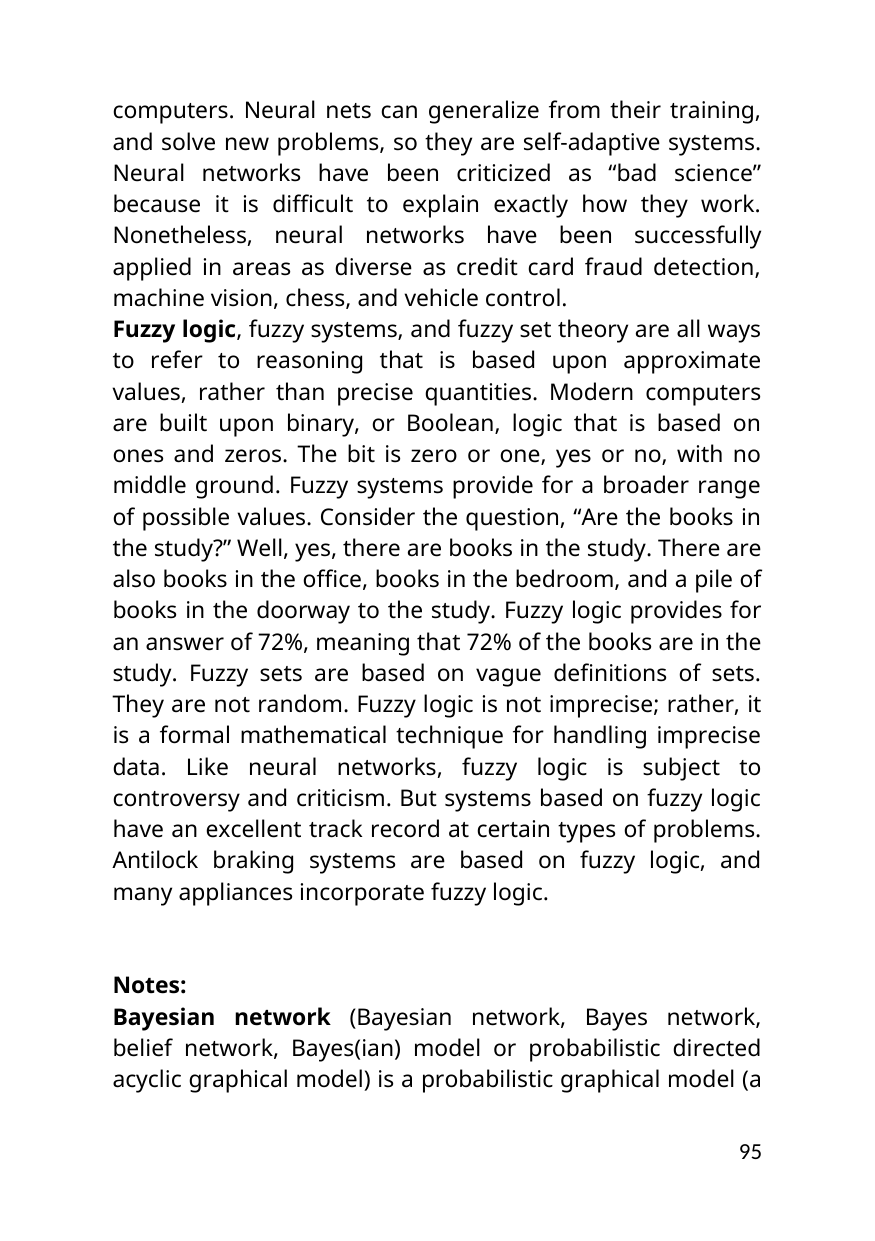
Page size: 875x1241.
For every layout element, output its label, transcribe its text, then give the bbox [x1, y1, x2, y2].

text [112, 94, 762, 313]
text Notes: [112, 969, 762, 1001]
text Fuzzy logic, fuzzy systems, and fuzzy set theory are all ways to refer to reasoning that is based upon approximate values, rather than precise quantities. Modern computers are built upon binary, or Boolean, logic that is based on ones and zeros. The bit is zero or one, yes or no, with no middle ground. Fuzzy systems provide for a broader range of possible values. Consider the question, “Are the books in the study?” Well, yes, there are books in the study. There are also books in the office, books in the bedroom, and a pile of books in the doorway to the study. Fuzzy logic provides for an answer of 72%, meaning that 72% of the books are in the study. Fuzzy sets are based on vague definitions of sets. They are not random. Fuzzy logic is not imprecise; rather, it is a formal mathematical technique for handling imprecise data. Like neural networks, fuzzy logic is subject to controversy and criticism. But systems based on fuzzy logic have an excellent track record at certain types of problems. Antilock braking systems are based on fuzzy logic, and many appliances incorporate fuzzy logic. [112, 313, 762, 907]
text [112, 1001, 762, 1094]
